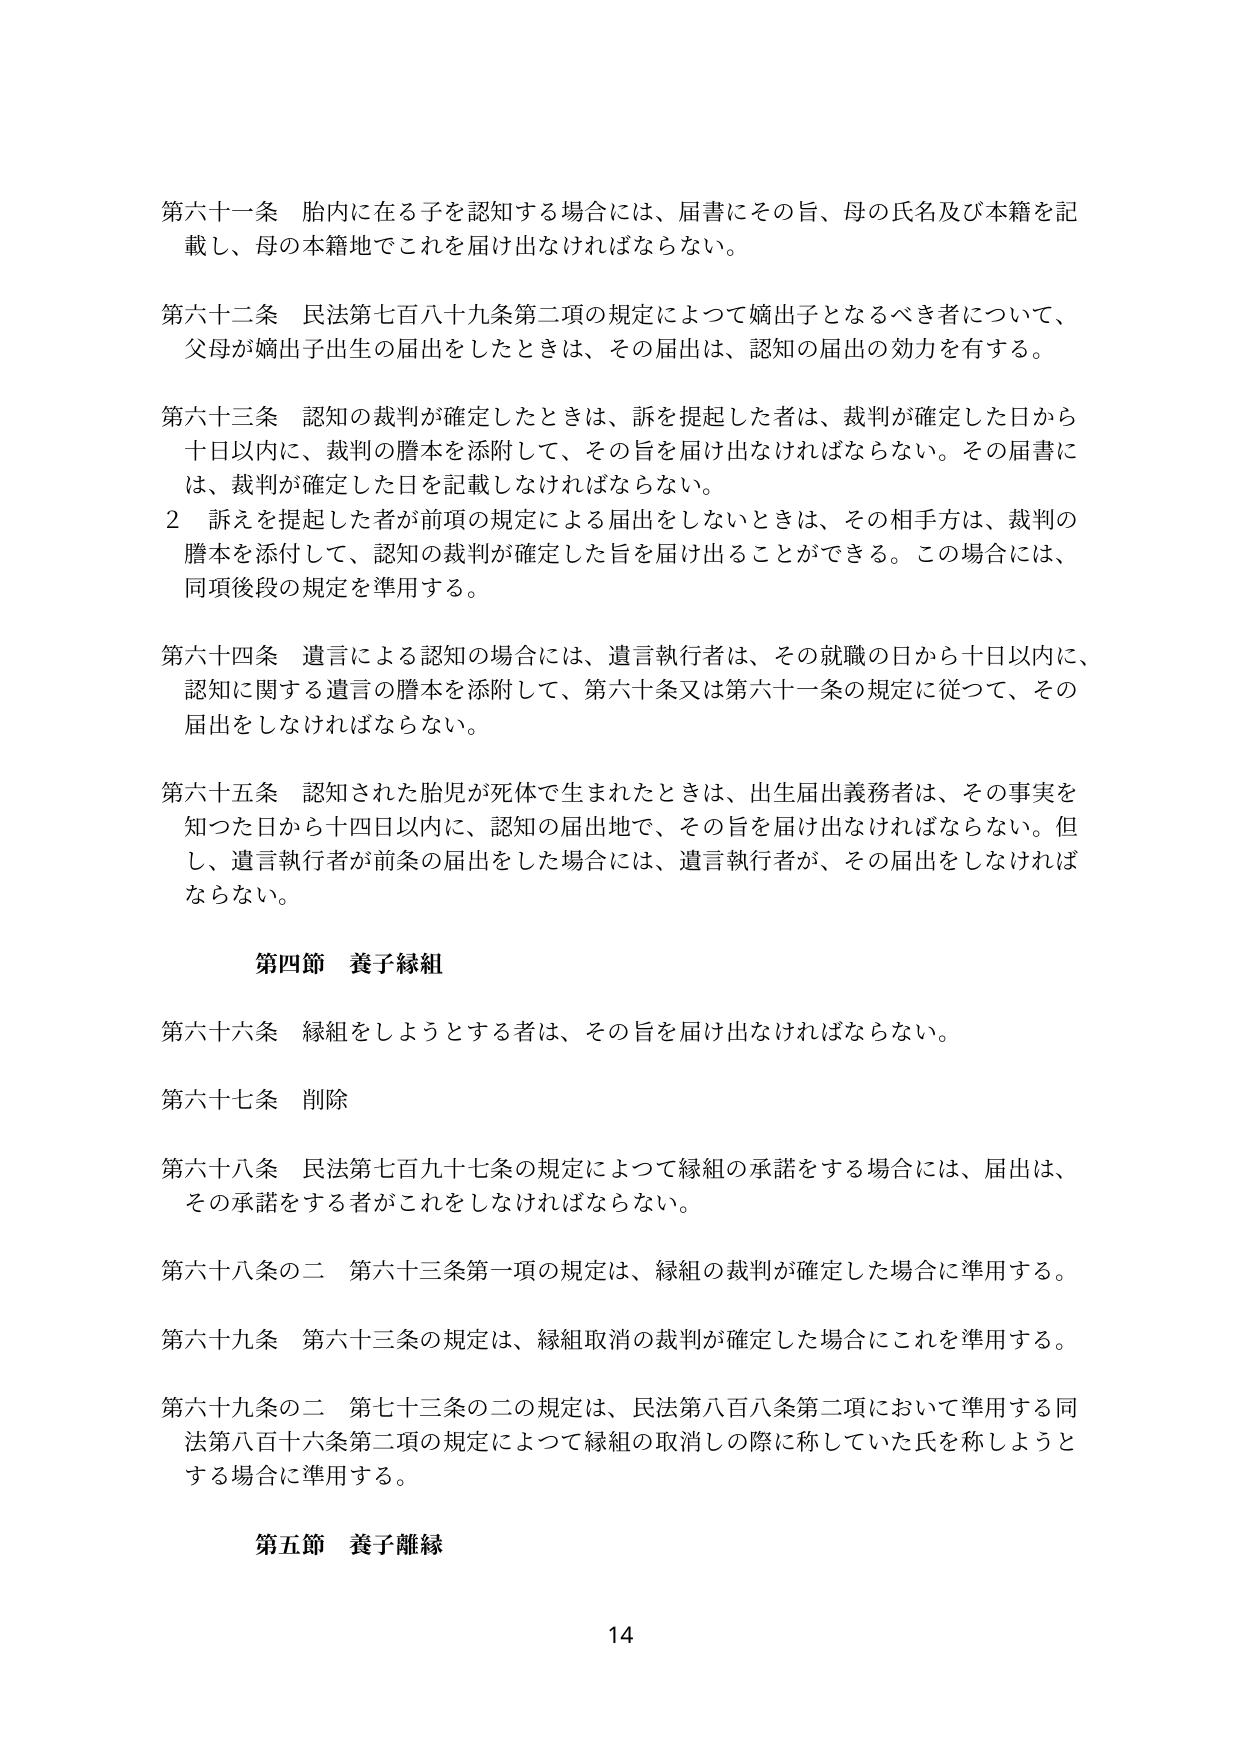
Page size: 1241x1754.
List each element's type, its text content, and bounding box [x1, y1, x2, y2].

text 第六十五条 認知された胎児が死体で生まれたときは、出生届出義務者は、その事実を知つた日から十四日以内に、認知の届出地で、その旨を届け出なければならない。但し、遺言執行者が前条の届出をした場合には、遺言執行者が、その届出をしなければならない。 [161, 774, 1079, 911]
text 第六十六条 縁組をしようとする者は、その旨を届け出なければならない。 [161, 1014, 1079, 1048]
text 第六十八条 民法第七百九十七条の規定によつて縁組の承諾をする場合には、届出は、その承諾をする者がこれをしなければならない。 [161, 1150, 1079, 1219]
text 第五節 養子離縁 [253, 1526, 1079, 1560]
text 第六十九条 第六十三条の規定は、縁組取消の裁判が確定した場合にこれを準用する。 [161, 1321, 1079, 1355]
text 第六十九条の二 第七十三条の二の規定は、民法第八百八条第二項において準用する同法第八百十六条第二項の規定によつて縁組の取消しの際に称していた氏を称しようとする場合に準用する。 [161, 1389, 1079, 1492]
text 第六十一条 胎内に在る子を認知する場合には、届書にその旨、母の氏名及び本籍を記載し、母の本籍地でこれを届け出なければならない。 [161, 194, 1079, 262]
text 第六十二条 民法第七百八十九条第二項の規定によつて嫡出子となるべき者について、父母が嫡出子出生の届出をしたときは、その届出は、認知の届出の効力を有する。 [161, 296, 1079, 364]
text 第四節 養子縁組 [253, 945, 1079, 979]
text ２ 訴えを提起した者が前項の規定による届出をしないときは、その相手方は、裁判の謄本を添付して、認知の裁判が確定した旨を届け出ることができる。この場合には、同項後段の規定を準用する。 [161, 501, 1079, 604]
text 第六十三条 認知の裁判が確定したときは、訴を提起した者は、裁判が確定した日から十日以内に、裁判の謄本を添附して、その旨を届け出なければならない。その届書には、裁判が確定した日を記載しなければならない。 [161, 399, 1079, 501]
text 第六十四条 遺言による認知の場合には、遺言執行者は、その就職の日から十日以内に、認知に関する遺言の謄本を添附して、第六十条又は第六十一条の規定に従つて、その届出をしなければならない。 [161, 638, 1079, 740]
text 第六十八条の二 第六十三条第一項の規定は、縁組の裁判が確定した場合に準用する。 [161, 1253, 1079, 1287]
text 第六十七条 削除 [161, 1082, 1079, 1116]
